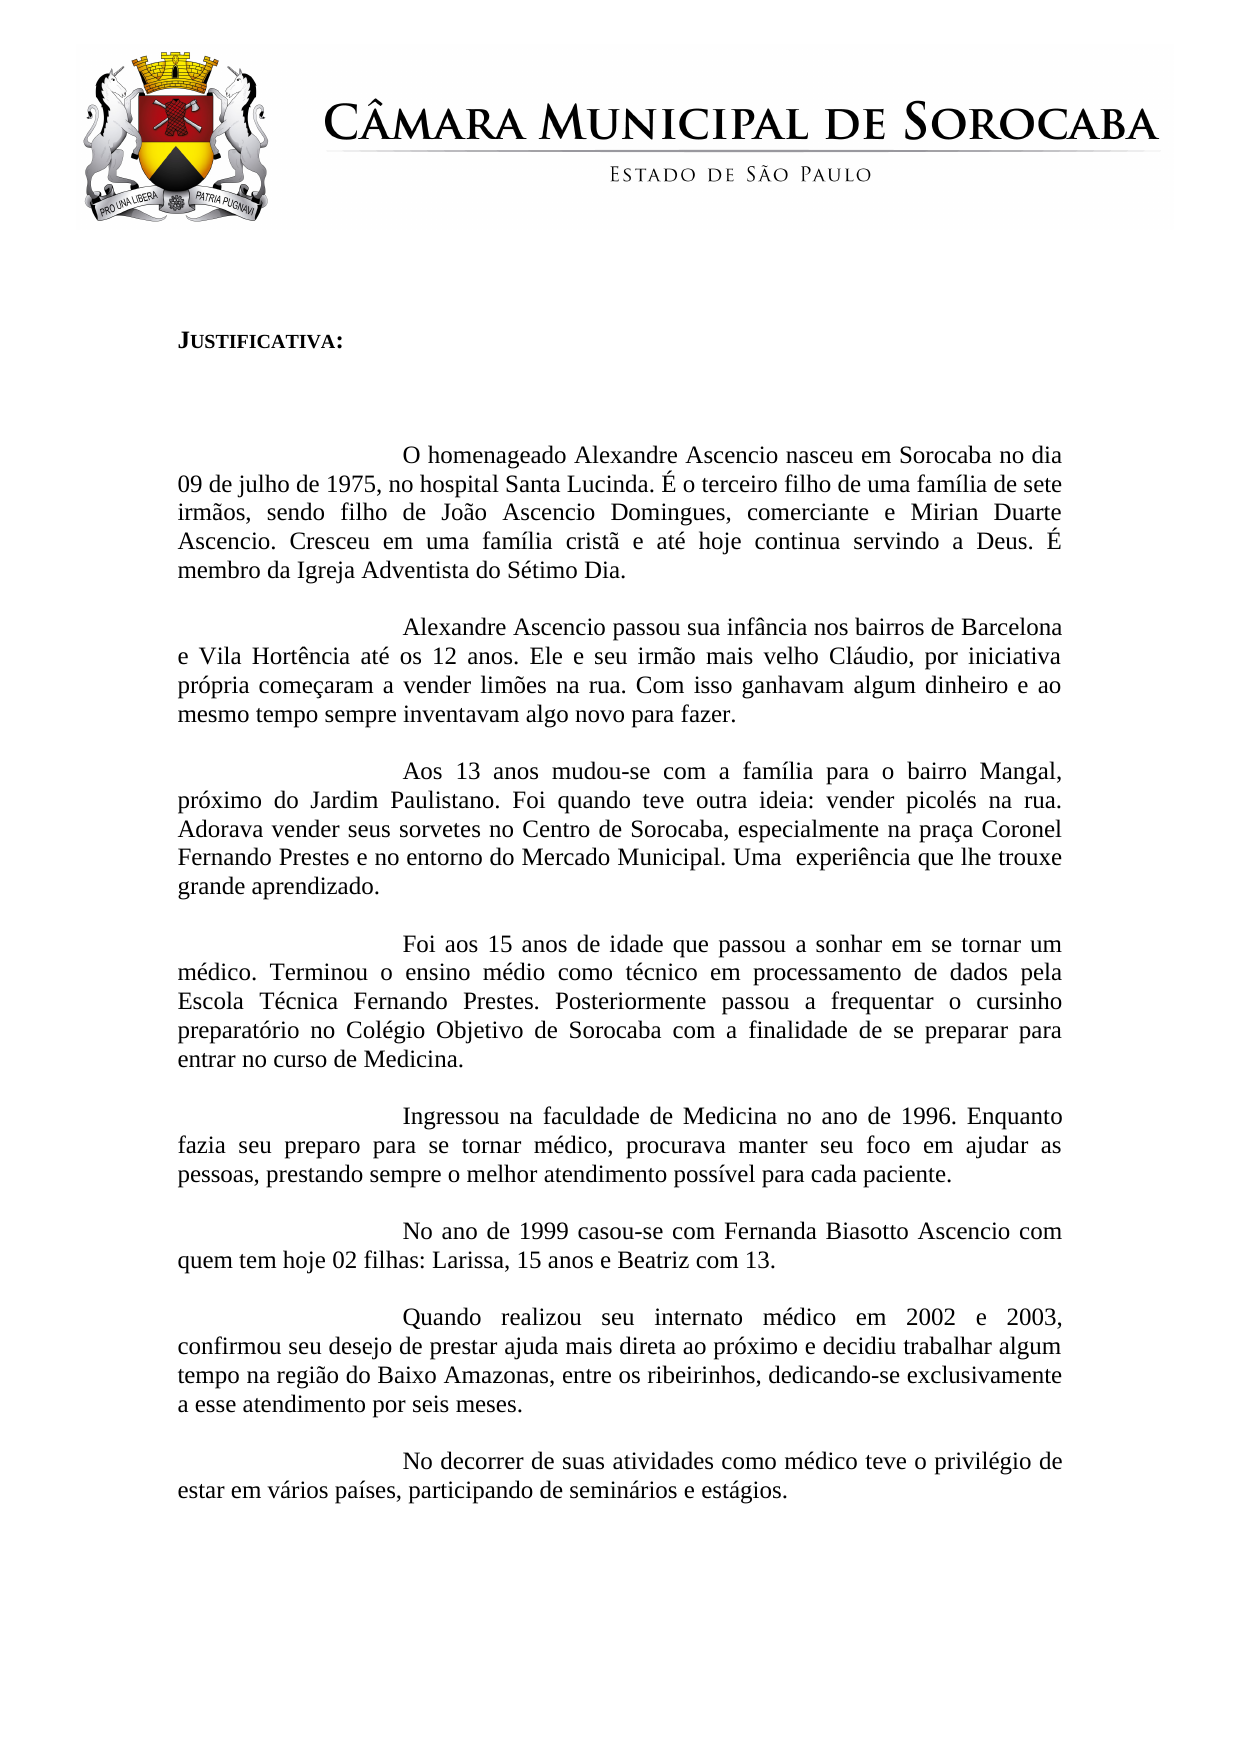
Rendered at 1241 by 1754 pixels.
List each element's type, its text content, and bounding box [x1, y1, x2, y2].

text Ingressou na faculdade de Medicina no ano de 1996. Enquanto fazia seu preparo para se tornar médico, procurava manter seu foco em ajudar as pessoas, prestando sempre o melhor atendimento possível para cada paciente. [177, 1101, 1063, 1187]
text Aos 13 anos mudou-se com a família para o bairro Mangal, próximo do Jardim Paulistano. Foi quando teve outra ideia: vender picolés na rua. Adorava vender seus sorvetes no Centro de Sorocaba, especialmente na praça Coronel Fernando Prestes e no entorno do Mercado Municipal. Uma experiência que lhe trouxe grande aprendizado. [177, 756, 1063, 900]
text No ano de 1999 casou-se com Fernanda Biasotto Ascencio com quem tem hoje 02 filhas: Larissa, 15 anos e Beatriz com 13. [177, 1216, 1063, 1274]
text Quando realizou seu internato médico em 2002 e 2003, confirmou seu desejo de prestar ajuda mais direta ao próximo e decidiu trabalhar algum tempo na região do Baixo Amazonas, entre os ribeirinhos, dedicando-se exclusivamente a esse atendimento por seis meses. [177, 1302, 1063, 1417]
text Alexandre Ascencio passou sua infância nos bairros de Barcelona e Vila Hortência até os 12 anos. Ele e seu irmão mais velho Cláudio, por iniciativa própria começaram a vender limões na rua. Com isso ganhavam algum dinheiro e ao mesmo tempo sempre inventavam algo novo para fazer. [177, 612, 1063, 727]
text O homenageado Alexandre Ascencio nasceu em Sorocaba no dia 09 de julho de 1975, no hospital Santa Lucinda. É o terceiro filho de uma família de sete irmãos, sendo filho de João Ascencio Domingues, comerciante e Mirian Duarte Ascencio. Cresceu em uma família cristã e até hoje continua servindo a Deus. É membro da Igreja Adventista do Sétimo Dia. [177, 440, 1063, 584]
text Justificativa: [177, 325, 1063, 354]
text No decorrer de suas atividades como médico teve o privilégio de estar em vários países, participando de seminários e estágios. [177, 1446, 1063, 1504]
text Foi aos 15 anos de idade que passou a sonhar em se tornar um médico. Terminou o ensino médio como técnico em processamento de dados pela Escola Técnica Fernando Prestes. Posteriormente passou a frequentar o cursinho preparatório no Colégio Objetivo de Sorocaba com a finalidade de se preparar para entrar no curso de Medicina. [177, 929, 1063, 1072]
picture [76, 44, 1174, 230]
